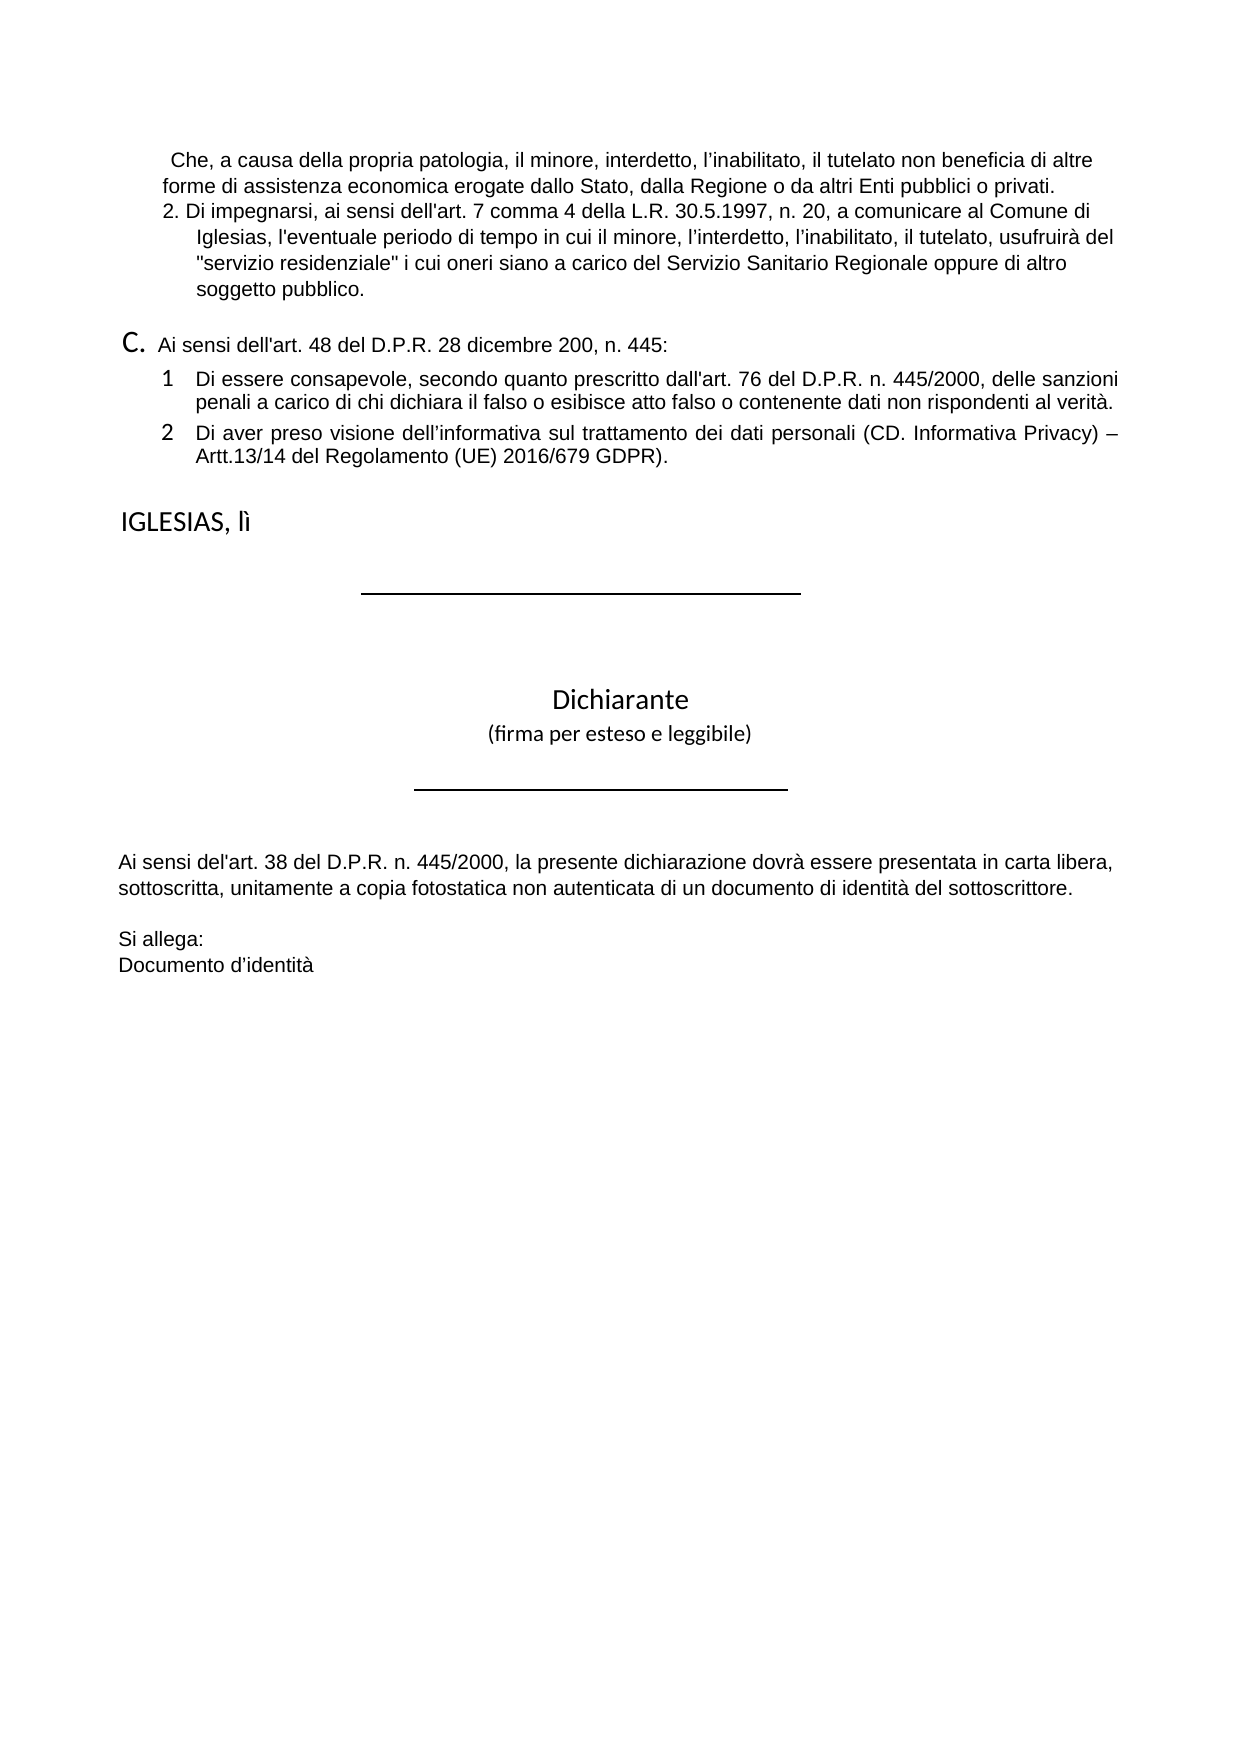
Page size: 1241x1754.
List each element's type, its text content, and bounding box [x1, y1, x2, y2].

text 2. Di impegnarsi, ai sensi dell'art. 7 comma 4 della L.R. 30.5.1997, n. 20, a comunicare al Comune di Iglesias, l'eventuale periodo di tempo in cui il minore, l’interdetto, l’inabilitato, il tutelato, usufruirà del "servizio residenziale" i cui oneri siano a carico del Servizio Sanitario Regionale oppure di altro soggetto pubblico. [162, 199, 1120, 301]
text Documento d’identità [118, 953, 1120, 977]
text Che, a causa della propria patologia, il minore, interdetto, l’inabilitato, il tutelato non beneficia di altre forme di assistenza economica erogate dallo Stato, dalla Regione o da altri Enti pubblici o privati. [162, 148, 1120, 197]
text Ai sensi del'art. 38 del D.P.R. n. 445/2000, la presente dichiarazione dovrà essere presentata in carta libera, sottoscritta, unitamente a copia fotostatica non autenticata di un documento di identità del sottoscrittore. [118, 849, 1120, 899]
list Di aver preso visione dell’informativa sul trattamento dei dati personali (CD. Informativa Privacy) – Artt.13/14 del Regolamento (UE) 2016/679 GDPR). [161, 418, 1120, 467]
list Ai sensi dell'art. 48 del D.P.R. 28 dicembre 200, n. 445: [122, 325, 1122, 359]
text Dichiarante [119, 681, 1122, 717]
text (firma per esteso e leggibile) [118, 719, 1121, 747]
text Si allega: [118, 927, 1120, 951]
text IGLESIAS, lì [121, 503, 1120, 539]
list Di essere consapevole, secondo quanto prescritto dall'art. 76 del D.P.R. n. 445/2000, delle sanzioni penali a carico di chi dichiara il falso o esibisce atto falso o contenente dati non rispondenti al verità. [161, 365, 1120, 414]
